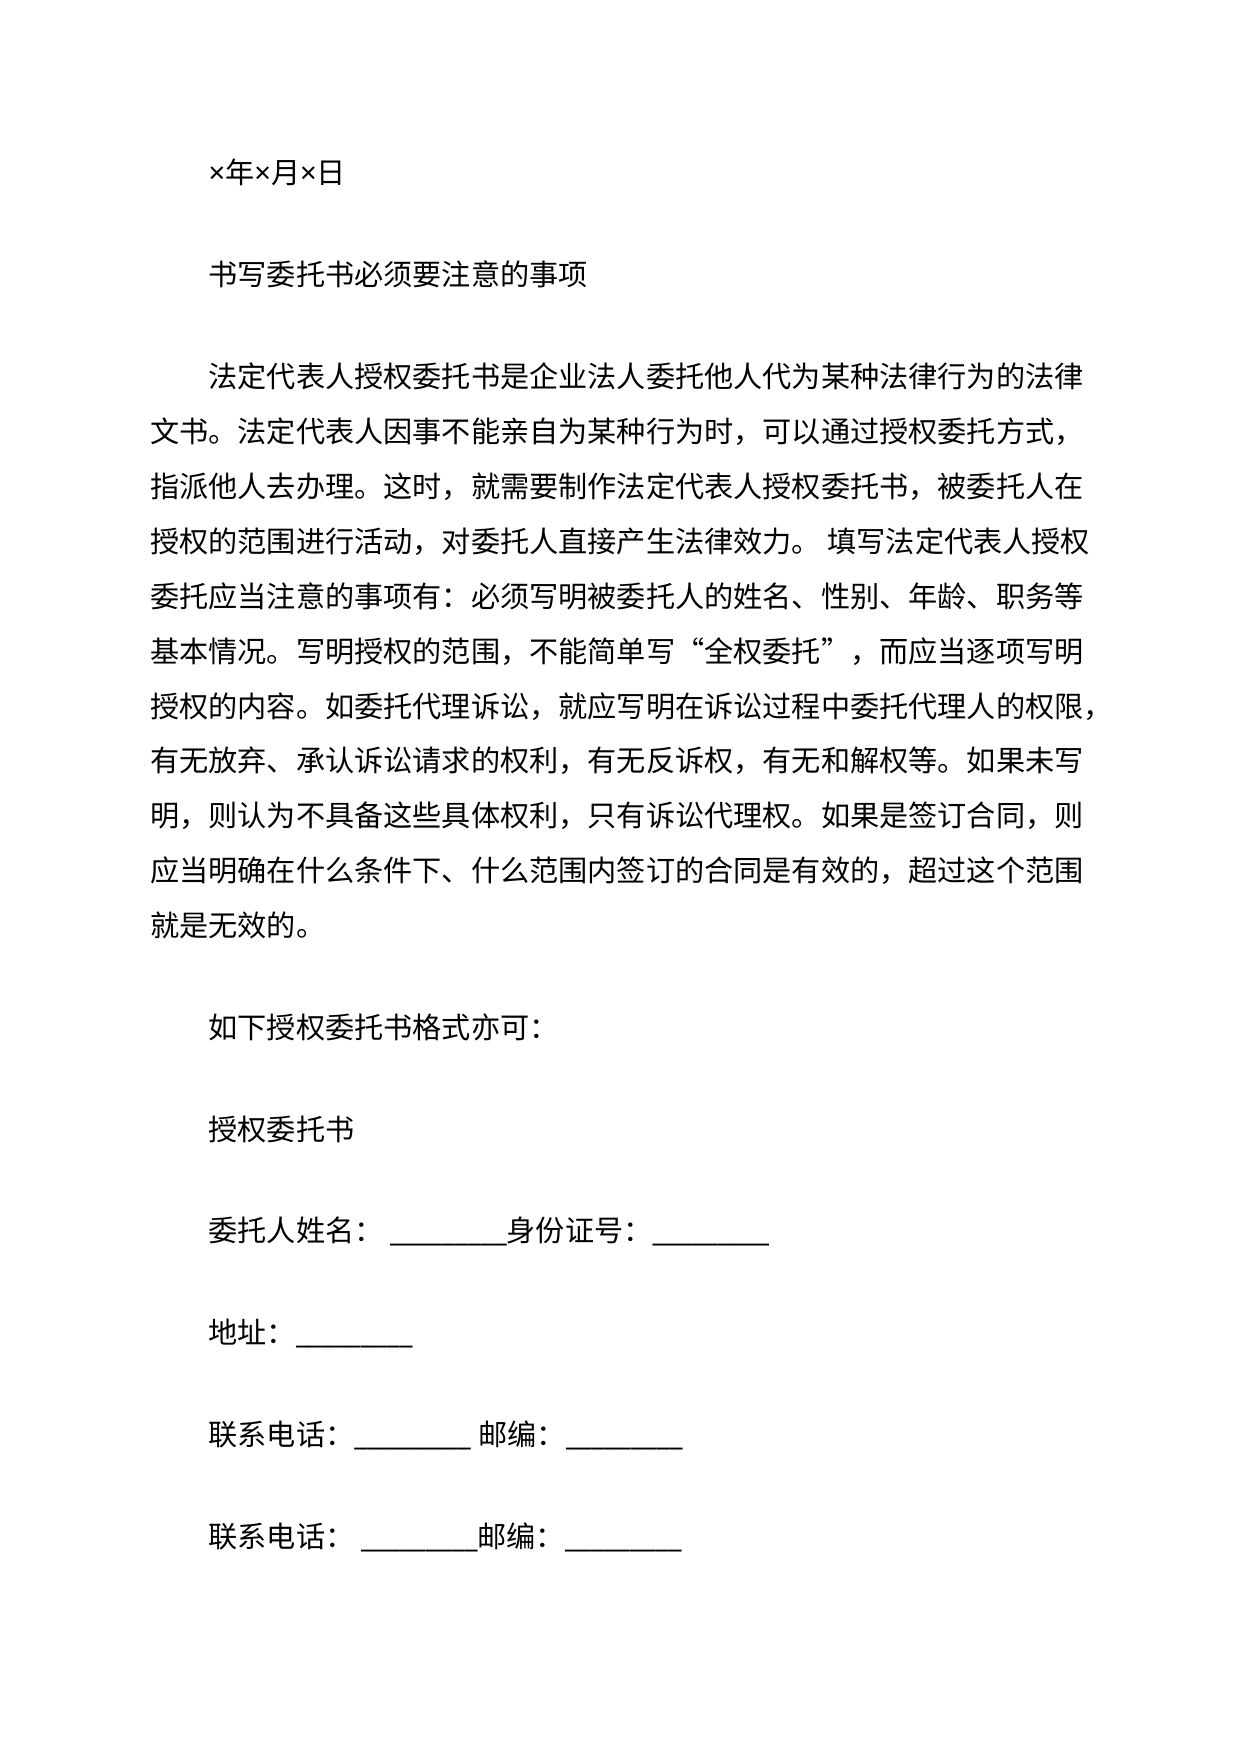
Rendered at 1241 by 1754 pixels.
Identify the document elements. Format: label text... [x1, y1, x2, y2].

text 地址：_________ [150, 1310, 1090, 1352]
text 授权委托书 [150, 1106, 1090, 1148]
text ×年×月×日 [150, 150, 1090, 192]
text 法定代表人授权委托书是企业法人委托他人代为某种法律行为的法律文书。法定代表人因事不能亲自为某种行为时，可以通过授权委托方式，指派他人去办理。这时，就需要制作法定代表人授权委托书，被委托人在授权的范围进行活动，对委托人直接产生法律效力。 填写法定代表人授权委托应当注意的事项有：必须写明被委托人的姓名、性别、年龄、职务等基本情况。写明授权的范围，不能简单写“全权委托”，而应当逐项写明授权的内容。如委托代理诉讼，就应写明在诉讼过程中委托代理人的权限，有无放弃、承认诉讼请求的权利，有无反诉权，有无和解权等。如果未写明，则认为不具备这些具体权利，只有诉讼代理权。如果是签订合同，则应当明确在什么条件下、什么范围内签订的合同是有效的，超过这个范围就是无效的。 [150, 354, 1090, 945]
text 如下授权委托书格式亦可： [150, 1004, 1090, 1047]
text 联系电话：_________ 邮编：_________ [150, 1412, 1090, 1454]
text 书写委托书必须要注意的事项 [150, 252, 1090, 294]
text 联系电话： _________邮编：_________ [150, 1514, 1090, 1556]
text 委托人姓名： _________身份证号：_________ [150, 1208, 1090, 1250]
